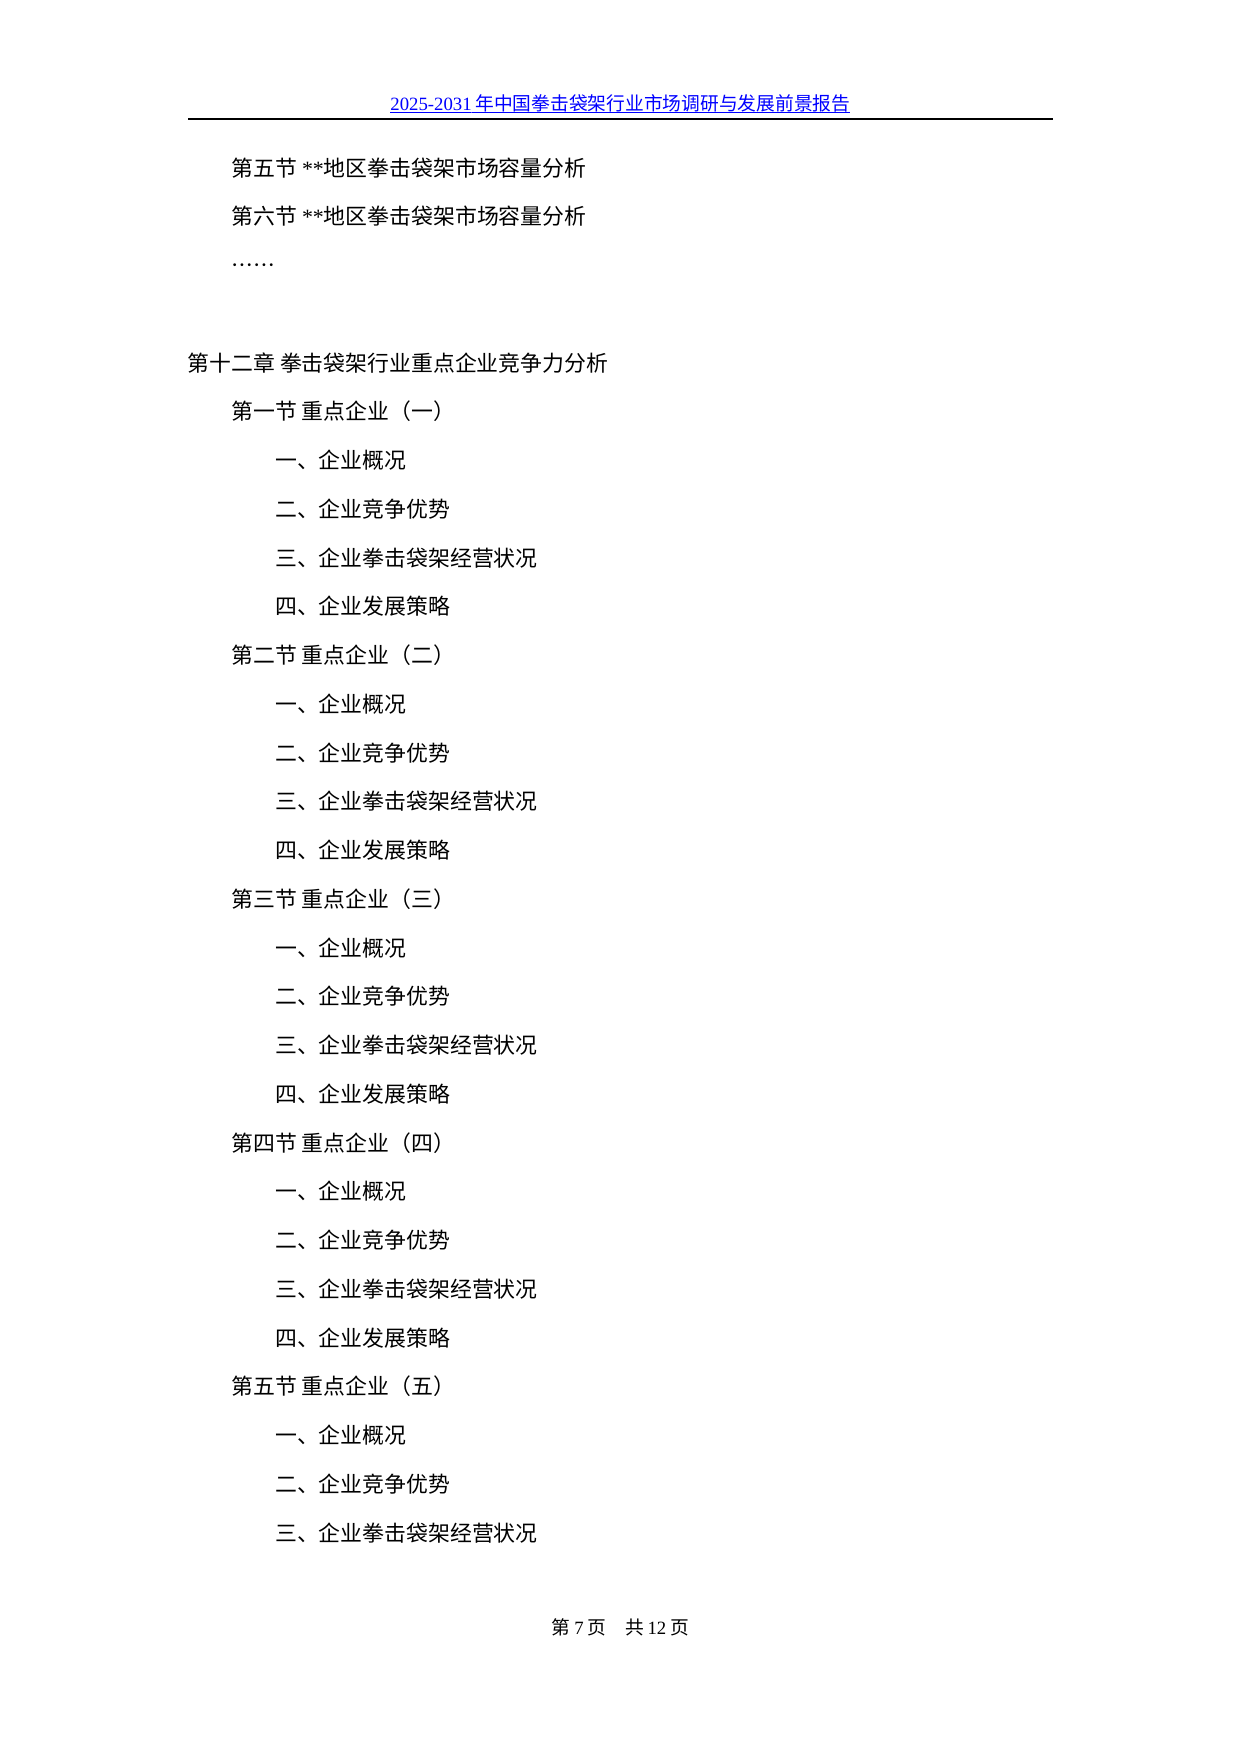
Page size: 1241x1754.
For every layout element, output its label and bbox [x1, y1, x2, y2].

text [187, 150, 1053, 1548]
